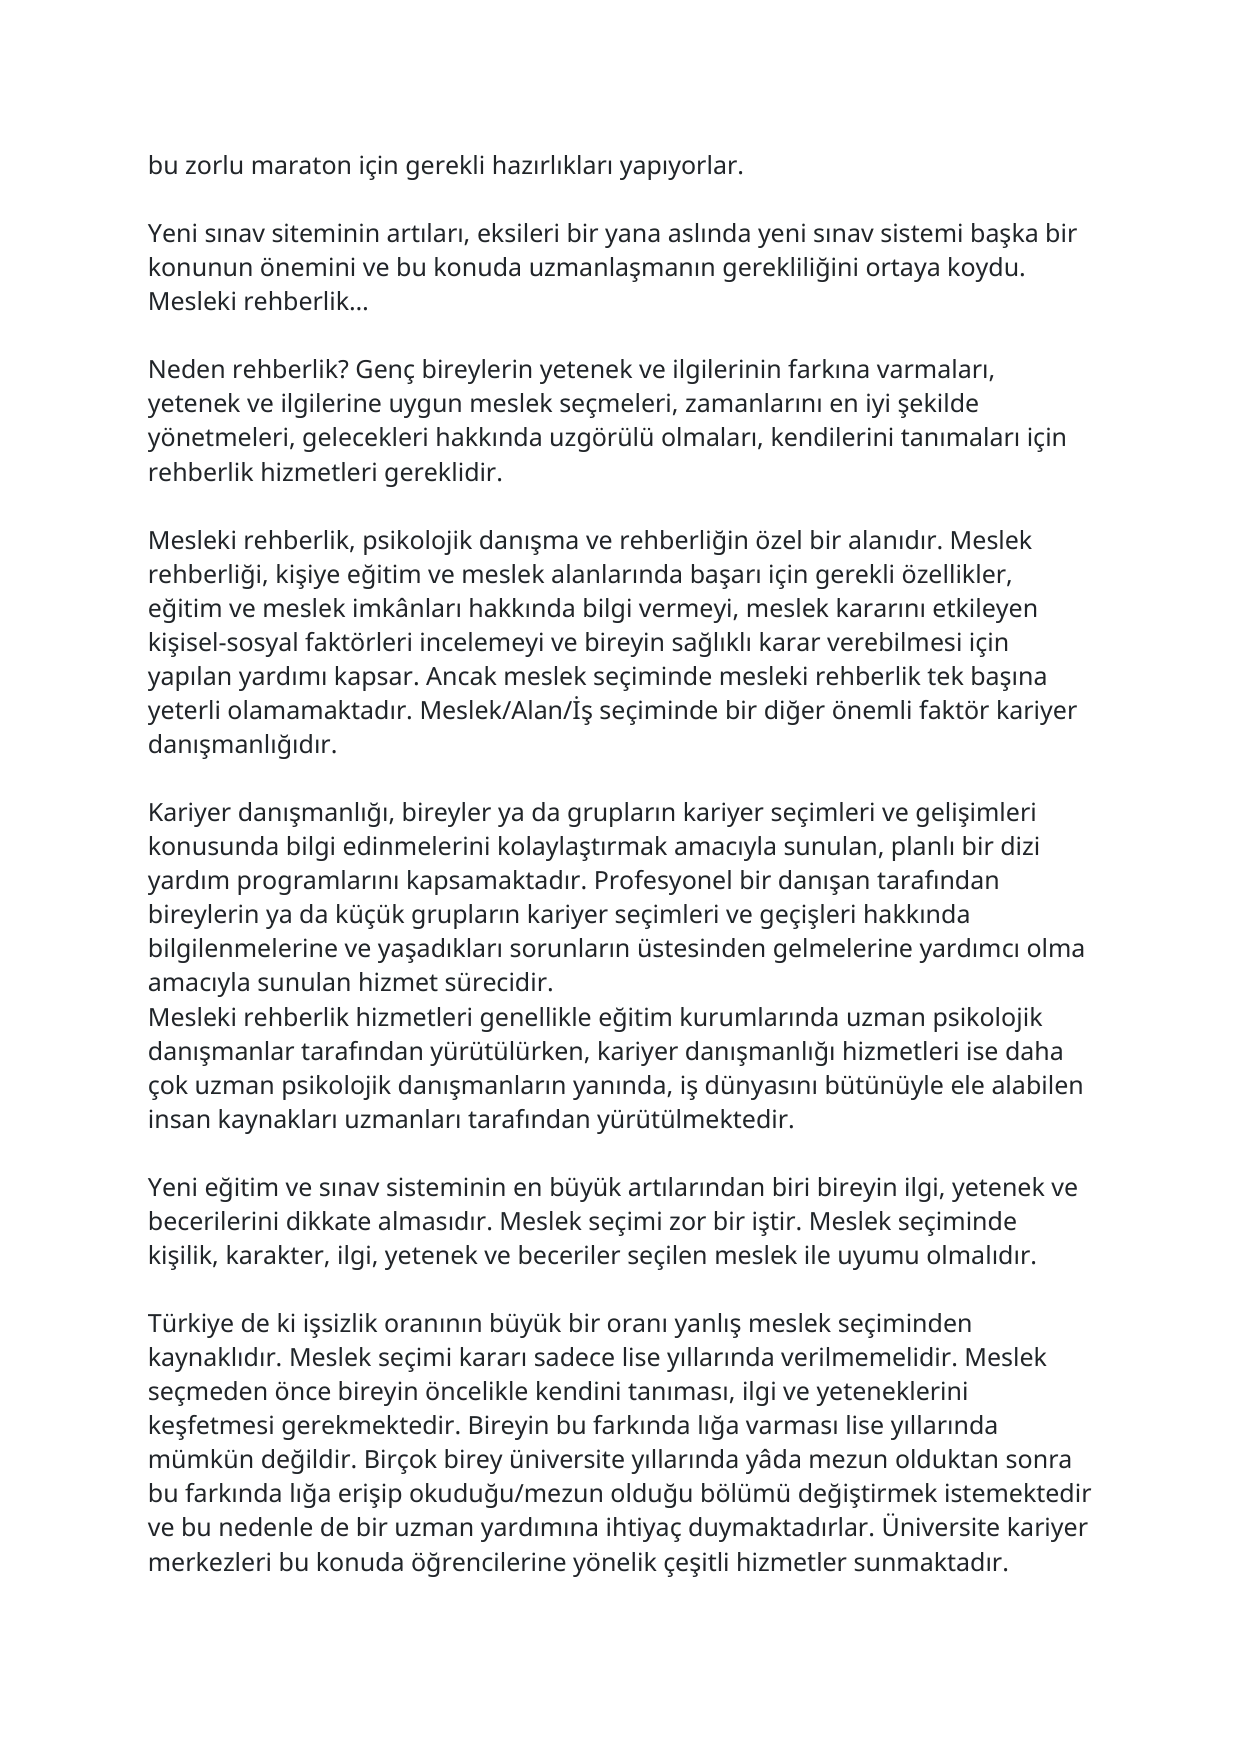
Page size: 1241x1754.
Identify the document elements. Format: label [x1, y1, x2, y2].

text [148, 148, 1093, 1578]
